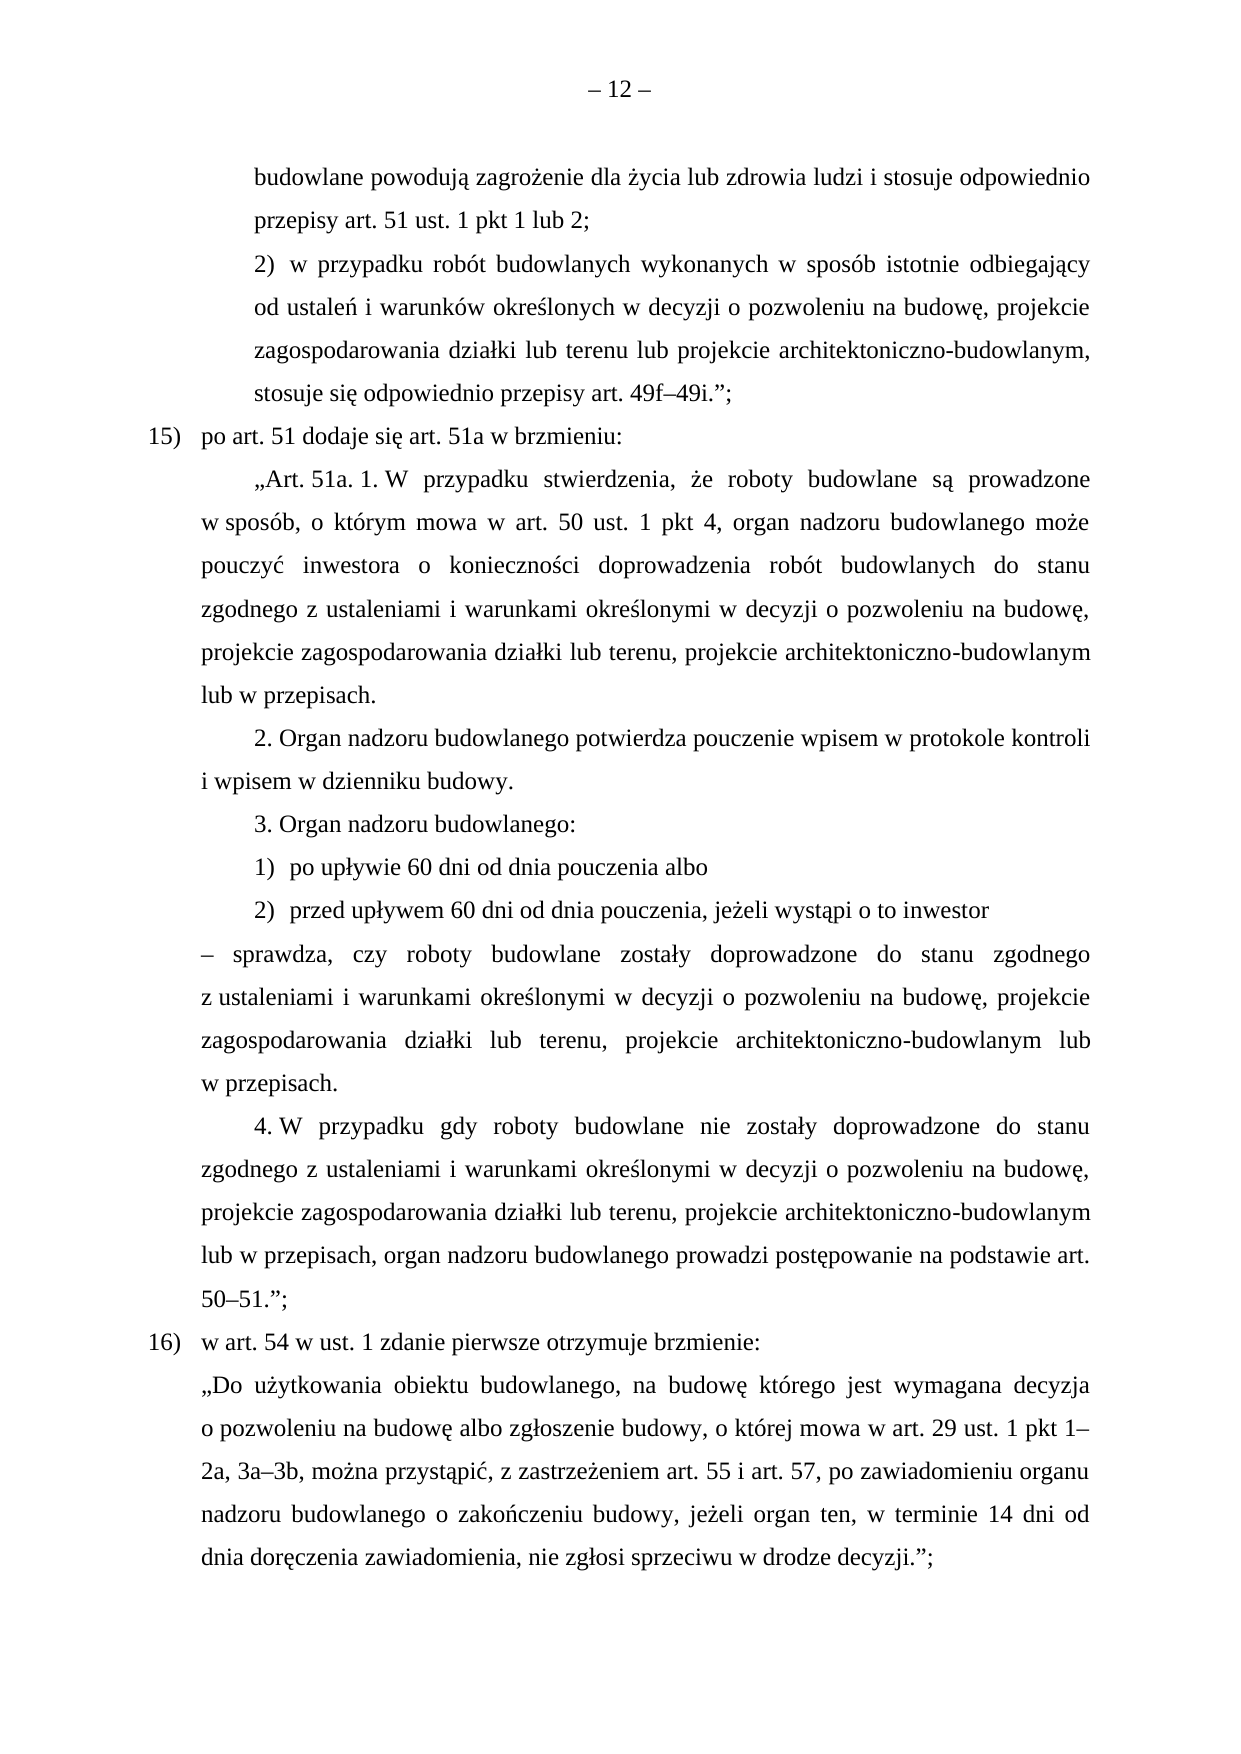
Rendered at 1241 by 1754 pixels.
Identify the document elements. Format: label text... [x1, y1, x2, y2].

text „Do użytkowania obiektu budowlanego, na budowę którego jest wymagana decyzja o pozwoleniu na budowę albo zgłoszenie budowy, o której mowa w art. 29 ust. 1 pkt 1–2a, 3a–3b, można przystąpić, z zastrzeżeniem art. 55 i art. 57, po zawiadomieniu organu nadzoru budowlanego o zakończeniu budowy, jeżeli organ ten, w terminie 14 dni od dnia doręczenia zawiadomienia, nie zgłosi sprzeciwu w drodze decyzji.”; [201, 1370, 1091, 1571]
text 1) po upływie 60 dni od dnia pouczenia albo [254, 852, 1091, 881]
text 2) w przypadku robót budowlanych wykonanych w sposób istotnie odbiegający od ustaleń i warunków określonych w decyzji o pozwoleniu na budowę, projekcie zagospodarowania działki lub terenu lub projekcie architektoniczno-budowlanym, stosuje się odpowiednio przepisy art. 49f–49i.”; [254, 249, 1091, 407]
text „Art. 51a. 1. W przypadku stwierdzenia, że roboty budowlane są prowadzone w sposób, o którym mowa w art. 50 ust. 1 pkt 4, organ nadzoru budowlanego może pouczyć inwestora o konieczności doprowadzenia robót budowlanych do stanu zgodnego z ustaleniami i warunkami określonymi w decyzji o pozwoleniu na budowę, projekcie zagospodarowania działki lub terenu, projekcie architektoniczno-budowlanym lub w przepisach. [201, 464, 1091, 709]
text 16) w art. 54 w ust. 1 zdanie pierwsze otrzymuje brzmienie: [148, 1327, 1091, 1356]
text 3. Organ nadzoru budowlanego: [201, 809, 1091, 838]
text 4. W przypadku gdy roboty budowlane nie zostały doprowadzone do stanu zgodnego z ustaleniami i warunkami określonymi w decyzji o pozwoleniu na budowę, projekcie zagospodarowania działki lub terenu, projekcie architektoniczno-budowlanym lub w przepisach, organ nadzoru budowlanego prowadzi postępowanie na podstawie art. 50–51.”; [201, 1111, 1091, 1312]
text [254, 162, 1091, 234]
text 2. Organ nadzoru budowlanego potwierdza pouczenie wpisem w protokole kontroli i wpisem w dzienniku budowy. [201, 723, 1091, 795]
text 2) przed upływem 60 dni od dnia pouczenia, jeżeli wystąpi o to inwestor [254, 896, 1091, 924]
text 15) po art. 51 dodaje się art. 51a w brzmieniu: [148, 421, 1091, 450]
text – sprawdza, czy roboty budowlane zostały doprowadzone do stanu zgodnego z ustaleniami i warunkami określonymi w decyzji o pozwoleniu na budowę, projekcie zagospodarowania działki lub terenu, projekcie architektoniczno-budowlanym lub w przepisach. [201, 939, 1091, 1097]
